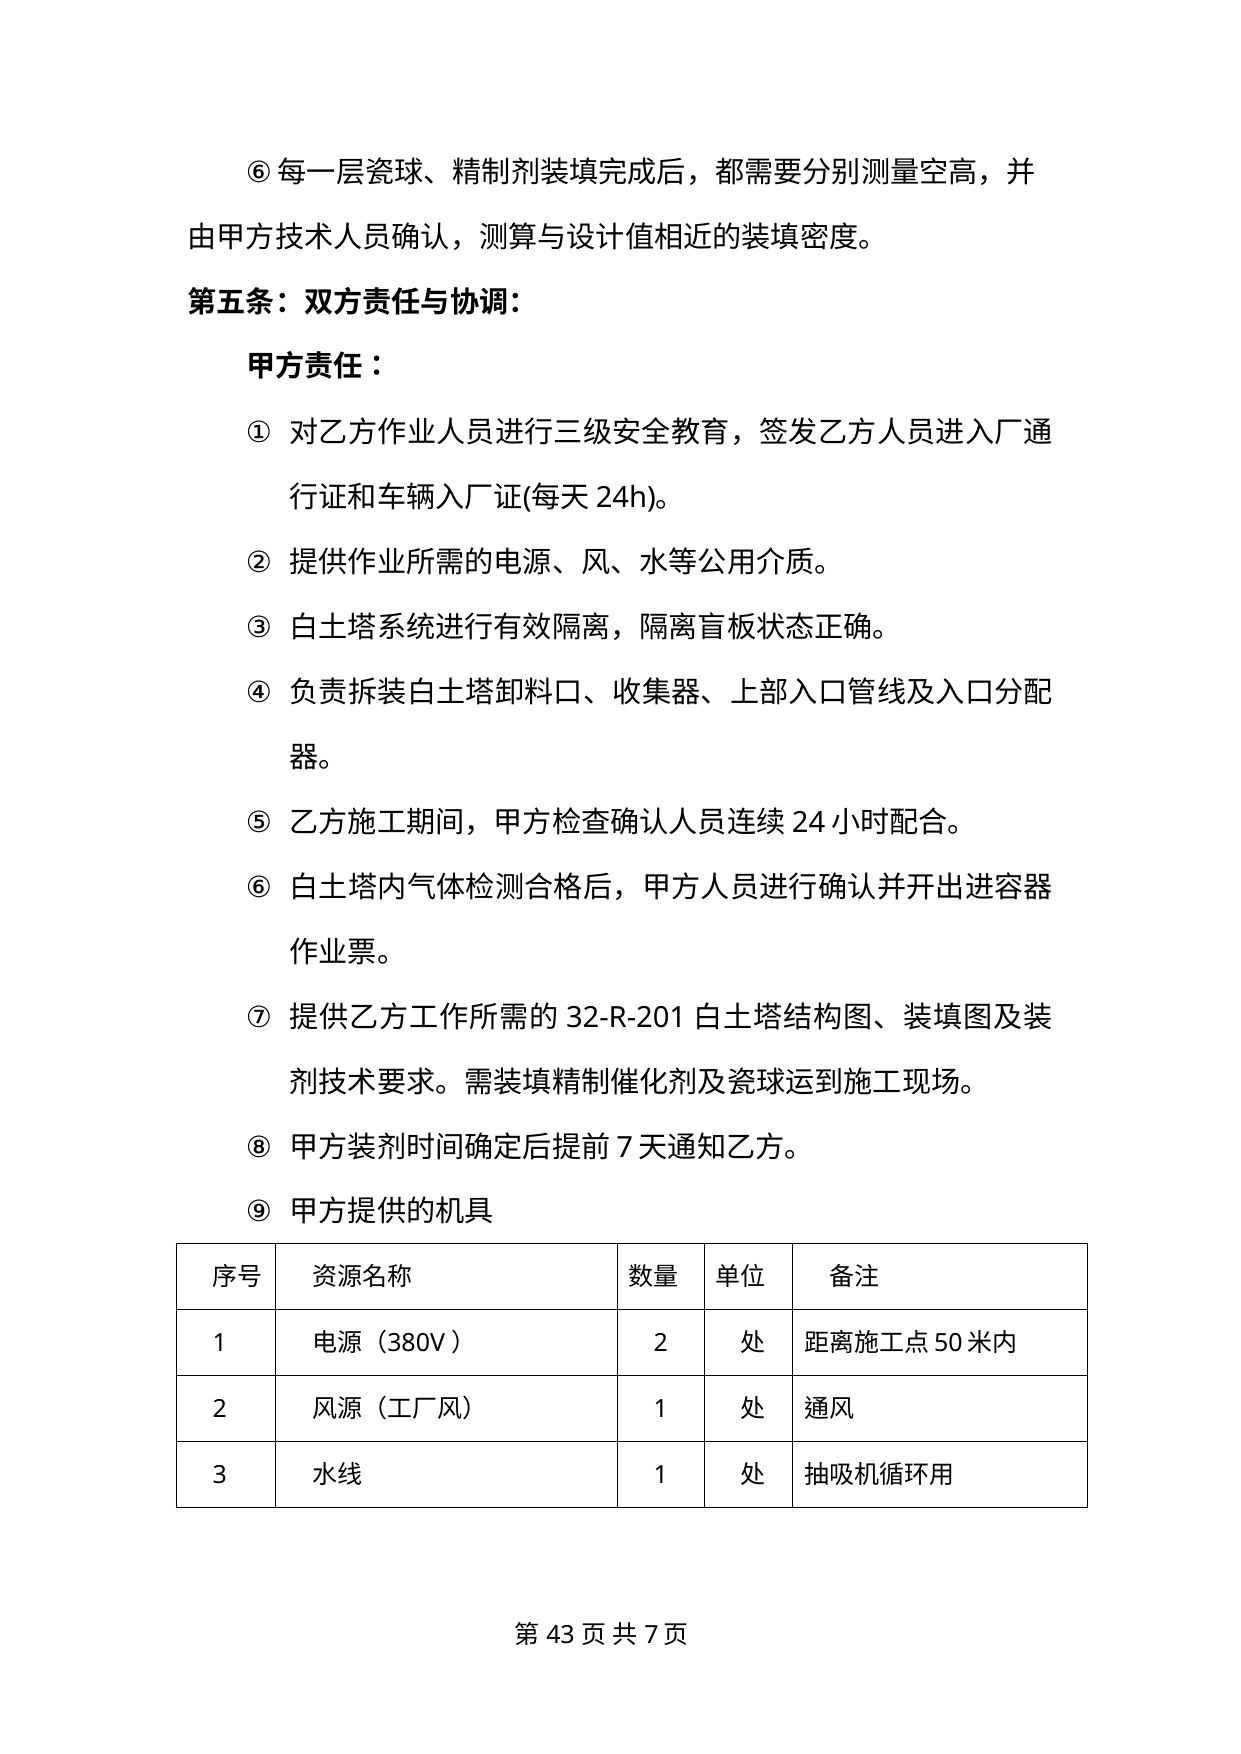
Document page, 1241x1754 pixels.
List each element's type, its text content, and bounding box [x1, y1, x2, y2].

list 负责拆装白土塔卸料口、收集器、上部入口管线及入口分配器。 [246, 658, 1053, 788]
table_cell 距离施工点50米内 [793, 1310, 1087, 1375]
table_cell 水线 [276, 1442, 617, 1507]
table_cell 1 [618, 1376, 704, 1441]
list 甲方装剂时间确定后提前7天通知乙方。 [246, 1113, 1053, 1178]
list 对乙方作业人员进行三级安全教育，签发乙方人员进入厂通行证和车辆入厂证(每天24h)。 [246, 398, 1053, 528]
table_header 序号 [177, 1244, 275, 1309]
table_cell 处 [705, 1442, 792, 1507]
table_header 备注 [793, 1244, 1087, 1309]
list 提供乙方工作所需的32-R-201白土塔结构图、装填图及装剂技术要求。需装填精制催化剂及瓷球运到施工现场。 [246, 983, 1053, 1113]
table_header 数量 [618, 1244, 704, 1309]
list 白土塔系统进行有效隔离，隔离盲板状态正确。 [246, 593, 1053, 658]
table_cell 处 [705, 1376, 792, 1441]
text 甲方责任： [187, 333, 1053, 398]
table_header 资源名称 [276, 1244, 617, 1309]
text ⑥每一层瓷球、精制剂装填完成后，都需要分别测量空高，并由甲方技术人员确认，测算与设计值相近的装填密度。 [187, 138, 1053, 268]
table_cell 1 [618, 1442, 704, 1507]
text 第五条：双方责任与协调： [187, 268, 1053, 333]
table_cell 2 [177, 1376, 275, 1441]
table_cell 处 [705, 1310, 792, 1375]
list 提供作业所需的电源、风、水等公用介质。 [246, 528, 1053, 593]
table_cell 2 [618, 1310, 704, 1375]
table_cell 风源（工厂风） [276, 1376, 617, 1441]
table_header 单位 [705, 1244, 792, 1309]
table_cell 电源（380V ） [276, 1310, 617, 1375]
table_cell 1 [177, 1310, 275, 1375]
table_cell 抽吸机循环用 [793, 1442, 1087, 1507]
table_cell 通风 [793, 1376, 1087, 1441]
list 甲方提供的机具 [246, 1178, 1053, 1243]
list 乙方施工期间，甲方检查确认人员连续 24小时配合。 [246, 788, 1053, 853]
table_cell 3 [177, 1442, 275, 1507]
list 白土塔内气体检测合格后，甲方人员进行确认并开出进容器作业票。 [246, 853, 1053, 983]
